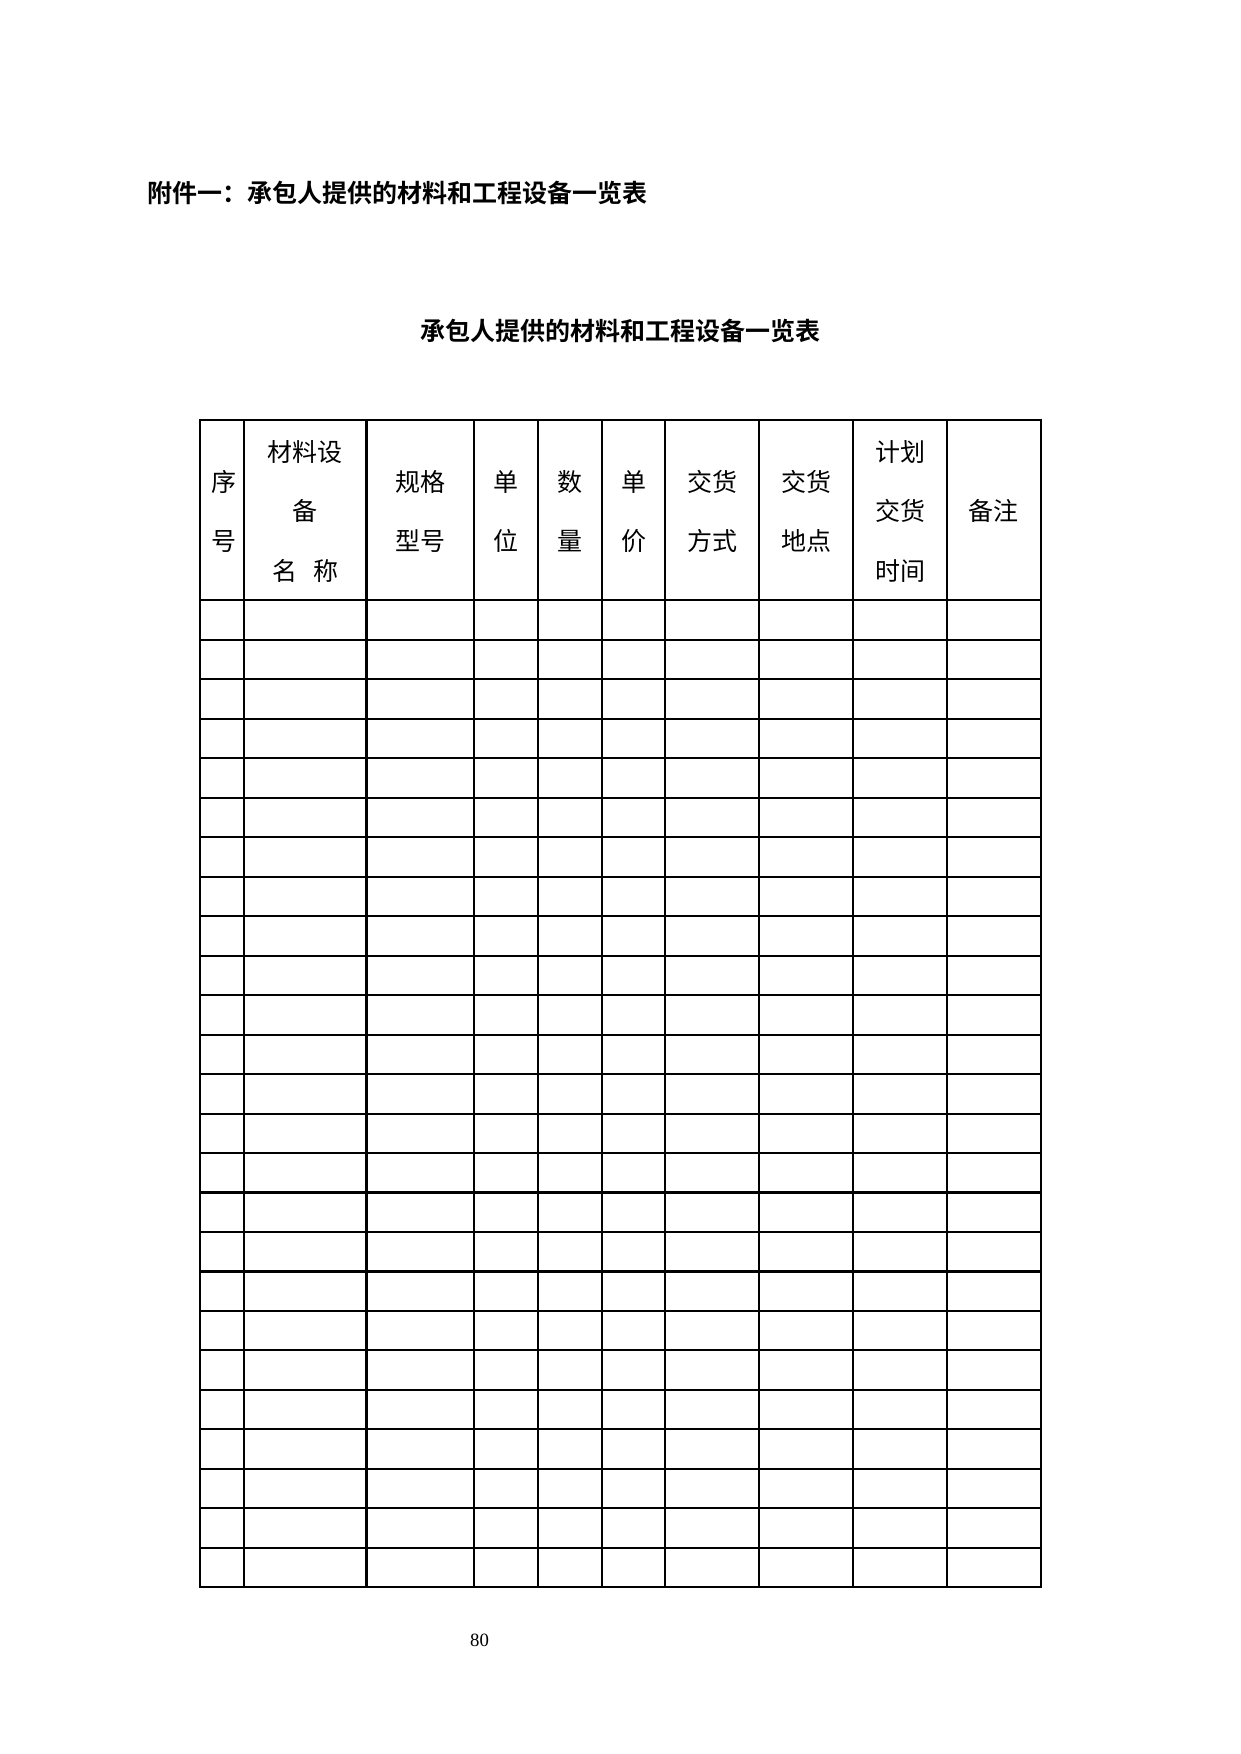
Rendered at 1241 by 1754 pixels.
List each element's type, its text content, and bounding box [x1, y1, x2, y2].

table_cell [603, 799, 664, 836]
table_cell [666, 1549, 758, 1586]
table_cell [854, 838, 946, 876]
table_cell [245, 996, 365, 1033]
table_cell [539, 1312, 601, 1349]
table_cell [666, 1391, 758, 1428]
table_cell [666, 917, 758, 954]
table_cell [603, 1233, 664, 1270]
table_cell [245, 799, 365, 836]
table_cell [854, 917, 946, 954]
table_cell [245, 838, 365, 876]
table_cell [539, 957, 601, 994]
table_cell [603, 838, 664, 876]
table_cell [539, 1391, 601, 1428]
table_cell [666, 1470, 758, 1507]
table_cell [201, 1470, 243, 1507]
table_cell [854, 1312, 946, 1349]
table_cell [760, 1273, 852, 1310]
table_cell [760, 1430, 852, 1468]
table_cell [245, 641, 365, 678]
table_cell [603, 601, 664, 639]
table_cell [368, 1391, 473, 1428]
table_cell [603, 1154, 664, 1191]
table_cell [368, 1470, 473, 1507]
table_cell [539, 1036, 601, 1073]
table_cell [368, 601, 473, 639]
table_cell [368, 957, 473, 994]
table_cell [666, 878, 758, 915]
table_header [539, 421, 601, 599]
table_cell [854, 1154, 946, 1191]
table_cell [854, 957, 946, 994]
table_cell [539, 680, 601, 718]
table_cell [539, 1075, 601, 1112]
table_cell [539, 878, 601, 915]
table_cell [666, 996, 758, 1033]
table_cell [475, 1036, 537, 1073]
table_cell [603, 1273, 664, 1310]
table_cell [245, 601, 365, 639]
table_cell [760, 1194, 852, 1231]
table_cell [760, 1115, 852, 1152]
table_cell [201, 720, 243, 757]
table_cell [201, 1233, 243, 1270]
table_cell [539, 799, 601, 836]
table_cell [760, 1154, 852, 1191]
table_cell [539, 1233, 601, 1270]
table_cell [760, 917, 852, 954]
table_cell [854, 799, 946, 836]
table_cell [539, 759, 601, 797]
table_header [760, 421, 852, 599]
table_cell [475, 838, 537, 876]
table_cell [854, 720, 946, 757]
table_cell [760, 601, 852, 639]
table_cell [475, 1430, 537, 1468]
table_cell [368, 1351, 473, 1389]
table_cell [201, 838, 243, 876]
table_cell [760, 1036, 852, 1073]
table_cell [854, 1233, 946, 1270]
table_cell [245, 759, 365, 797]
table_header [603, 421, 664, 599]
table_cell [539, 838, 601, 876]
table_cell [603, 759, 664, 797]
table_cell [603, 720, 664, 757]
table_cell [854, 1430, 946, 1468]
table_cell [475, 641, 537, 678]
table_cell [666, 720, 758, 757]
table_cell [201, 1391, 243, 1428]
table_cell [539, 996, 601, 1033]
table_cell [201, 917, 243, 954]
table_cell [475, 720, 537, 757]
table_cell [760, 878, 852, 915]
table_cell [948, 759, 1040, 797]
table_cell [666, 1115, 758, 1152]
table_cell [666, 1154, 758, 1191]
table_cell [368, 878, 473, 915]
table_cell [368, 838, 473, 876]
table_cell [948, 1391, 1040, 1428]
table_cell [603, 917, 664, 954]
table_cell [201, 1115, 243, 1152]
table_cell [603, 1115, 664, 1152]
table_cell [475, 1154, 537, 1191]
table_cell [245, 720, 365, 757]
subtitle 附件一：承包人提供的材料和工程设备一览表 [148, 162, 1092, 222]
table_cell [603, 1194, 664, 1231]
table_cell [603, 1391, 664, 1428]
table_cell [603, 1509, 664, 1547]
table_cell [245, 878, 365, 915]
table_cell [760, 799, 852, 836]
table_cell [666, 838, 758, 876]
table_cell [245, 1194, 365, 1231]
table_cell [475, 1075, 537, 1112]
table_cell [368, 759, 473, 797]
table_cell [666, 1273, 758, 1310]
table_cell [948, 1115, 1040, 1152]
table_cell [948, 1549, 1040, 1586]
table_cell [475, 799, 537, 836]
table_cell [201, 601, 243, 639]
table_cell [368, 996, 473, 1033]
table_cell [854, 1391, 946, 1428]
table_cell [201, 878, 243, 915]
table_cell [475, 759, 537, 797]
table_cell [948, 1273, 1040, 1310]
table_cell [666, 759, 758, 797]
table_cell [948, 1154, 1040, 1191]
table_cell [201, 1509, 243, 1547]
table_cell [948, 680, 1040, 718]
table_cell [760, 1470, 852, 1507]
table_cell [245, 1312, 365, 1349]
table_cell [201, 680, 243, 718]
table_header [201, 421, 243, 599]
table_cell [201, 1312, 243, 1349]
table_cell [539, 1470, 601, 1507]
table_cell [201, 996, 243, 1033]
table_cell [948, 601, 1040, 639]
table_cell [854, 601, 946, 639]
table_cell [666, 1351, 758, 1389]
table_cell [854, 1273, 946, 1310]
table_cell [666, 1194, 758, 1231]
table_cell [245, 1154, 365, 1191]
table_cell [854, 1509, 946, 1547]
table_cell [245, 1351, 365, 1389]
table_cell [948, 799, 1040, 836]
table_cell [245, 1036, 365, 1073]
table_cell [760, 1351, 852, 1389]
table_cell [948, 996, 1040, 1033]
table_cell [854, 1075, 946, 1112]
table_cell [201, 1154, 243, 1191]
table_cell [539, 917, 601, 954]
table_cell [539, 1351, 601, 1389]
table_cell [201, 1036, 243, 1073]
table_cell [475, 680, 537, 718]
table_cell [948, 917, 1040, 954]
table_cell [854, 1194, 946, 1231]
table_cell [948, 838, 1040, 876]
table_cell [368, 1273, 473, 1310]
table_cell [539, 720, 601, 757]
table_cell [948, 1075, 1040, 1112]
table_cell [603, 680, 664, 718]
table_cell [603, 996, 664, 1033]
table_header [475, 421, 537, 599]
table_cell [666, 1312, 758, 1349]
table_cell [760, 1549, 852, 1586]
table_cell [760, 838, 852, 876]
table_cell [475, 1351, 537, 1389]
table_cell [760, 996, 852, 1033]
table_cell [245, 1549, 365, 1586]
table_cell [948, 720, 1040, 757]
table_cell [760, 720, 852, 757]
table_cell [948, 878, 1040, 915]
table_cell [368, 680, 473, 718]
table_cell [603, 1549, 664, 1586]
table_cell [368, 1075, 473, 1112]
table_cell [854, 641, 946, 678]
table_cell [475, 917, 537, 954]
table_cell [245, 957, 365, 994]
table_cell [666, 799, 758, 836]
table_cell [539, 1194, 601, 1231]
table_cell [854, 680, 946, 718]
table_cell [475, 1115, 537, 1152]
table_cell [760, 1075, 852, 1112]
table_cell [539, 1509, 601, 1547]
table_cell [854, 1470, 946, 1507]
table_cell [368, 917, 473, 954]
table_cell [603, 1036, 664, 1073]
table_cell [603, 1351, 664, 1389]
text 承包人提供的材料和工程设备一览表 [148, 299, 1092, 359]
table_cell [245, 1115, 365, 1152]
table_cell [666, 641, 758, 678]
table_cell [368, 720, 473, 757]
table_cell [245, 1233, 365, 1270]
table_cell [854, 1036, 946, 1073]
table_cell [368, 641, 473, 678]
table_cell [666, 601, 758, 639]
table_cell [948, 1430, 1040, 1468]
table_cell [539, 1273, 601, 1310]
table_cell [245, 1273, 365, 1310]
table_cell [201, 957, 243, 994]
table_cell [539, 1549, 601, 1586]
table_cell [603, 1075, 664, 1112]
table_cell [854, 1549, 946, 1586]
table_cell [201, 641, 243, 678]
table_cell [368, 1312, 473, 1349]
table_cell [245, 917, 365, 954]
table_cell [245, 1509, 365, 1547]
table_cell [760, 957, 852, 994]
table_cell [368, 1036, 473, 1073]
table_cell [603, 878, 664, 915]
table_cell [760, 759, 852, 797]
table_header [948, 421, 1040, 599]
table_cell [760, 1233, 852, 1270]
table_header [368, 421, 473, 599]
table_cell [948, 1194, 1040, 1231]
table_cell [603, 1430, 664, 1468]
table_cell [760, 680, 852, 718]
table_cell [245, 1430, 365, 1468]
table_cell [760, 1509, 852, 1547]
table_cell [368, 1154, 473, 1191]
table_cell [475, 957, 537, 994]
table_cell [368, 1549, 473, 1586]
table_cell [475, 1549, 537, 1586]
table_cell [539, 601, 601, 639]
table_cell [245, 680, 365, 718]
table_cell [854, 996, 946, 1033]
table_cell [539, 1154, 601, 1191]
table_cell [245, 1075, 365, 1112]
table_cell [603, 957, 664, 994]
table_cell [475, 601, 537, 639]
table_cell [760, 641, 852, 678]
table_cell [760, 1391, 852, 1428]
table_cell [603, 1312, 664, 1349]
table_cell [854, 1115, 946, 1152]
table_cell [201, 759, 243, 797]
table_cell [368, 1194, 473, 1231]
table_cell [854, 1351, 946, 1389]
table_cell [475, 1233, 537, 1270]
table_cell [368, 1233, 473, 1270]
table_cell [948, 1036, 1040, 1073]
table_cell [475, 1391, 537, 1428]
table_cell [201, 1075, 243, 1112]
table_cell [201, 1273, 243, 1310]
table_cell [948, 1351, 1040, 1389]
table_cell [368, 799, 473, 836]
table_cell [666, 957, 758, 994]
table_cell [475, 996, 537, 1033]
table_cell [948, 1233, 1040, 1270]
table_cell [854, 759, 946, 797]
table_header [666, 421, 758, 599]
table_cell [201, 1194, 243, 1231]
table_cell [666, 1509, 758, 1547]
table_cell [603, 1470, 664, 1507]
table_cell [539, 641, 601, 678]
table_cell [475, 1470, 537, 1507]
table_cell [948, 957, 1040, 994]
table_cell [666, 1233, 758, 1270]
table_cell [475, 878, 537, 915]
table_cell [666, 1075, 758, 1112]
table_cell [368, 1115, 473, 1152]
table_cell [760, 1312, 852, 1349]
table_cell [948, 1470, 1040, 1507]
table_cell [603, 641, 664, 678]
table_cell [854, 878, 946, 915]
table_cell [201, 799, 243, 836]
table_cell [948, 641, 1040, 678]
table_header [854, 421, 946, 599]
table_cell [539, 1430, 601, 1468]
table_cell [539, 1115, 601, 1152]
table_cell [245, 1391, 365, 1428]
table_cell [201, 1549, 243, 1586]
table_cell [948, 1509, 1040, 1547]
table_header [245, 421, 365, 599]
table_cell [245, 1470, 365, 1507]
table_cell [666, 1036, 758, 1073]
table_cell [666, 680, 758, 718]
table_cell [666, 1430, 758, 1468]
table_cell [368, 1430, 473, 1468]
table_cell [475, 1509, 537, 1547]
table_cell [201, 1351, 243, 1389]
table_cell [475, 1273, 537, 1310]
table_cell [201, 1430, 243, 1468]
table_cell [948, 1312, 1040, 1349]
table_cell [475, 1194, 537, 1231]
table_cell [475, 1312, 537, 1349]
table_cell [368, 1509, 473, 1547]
